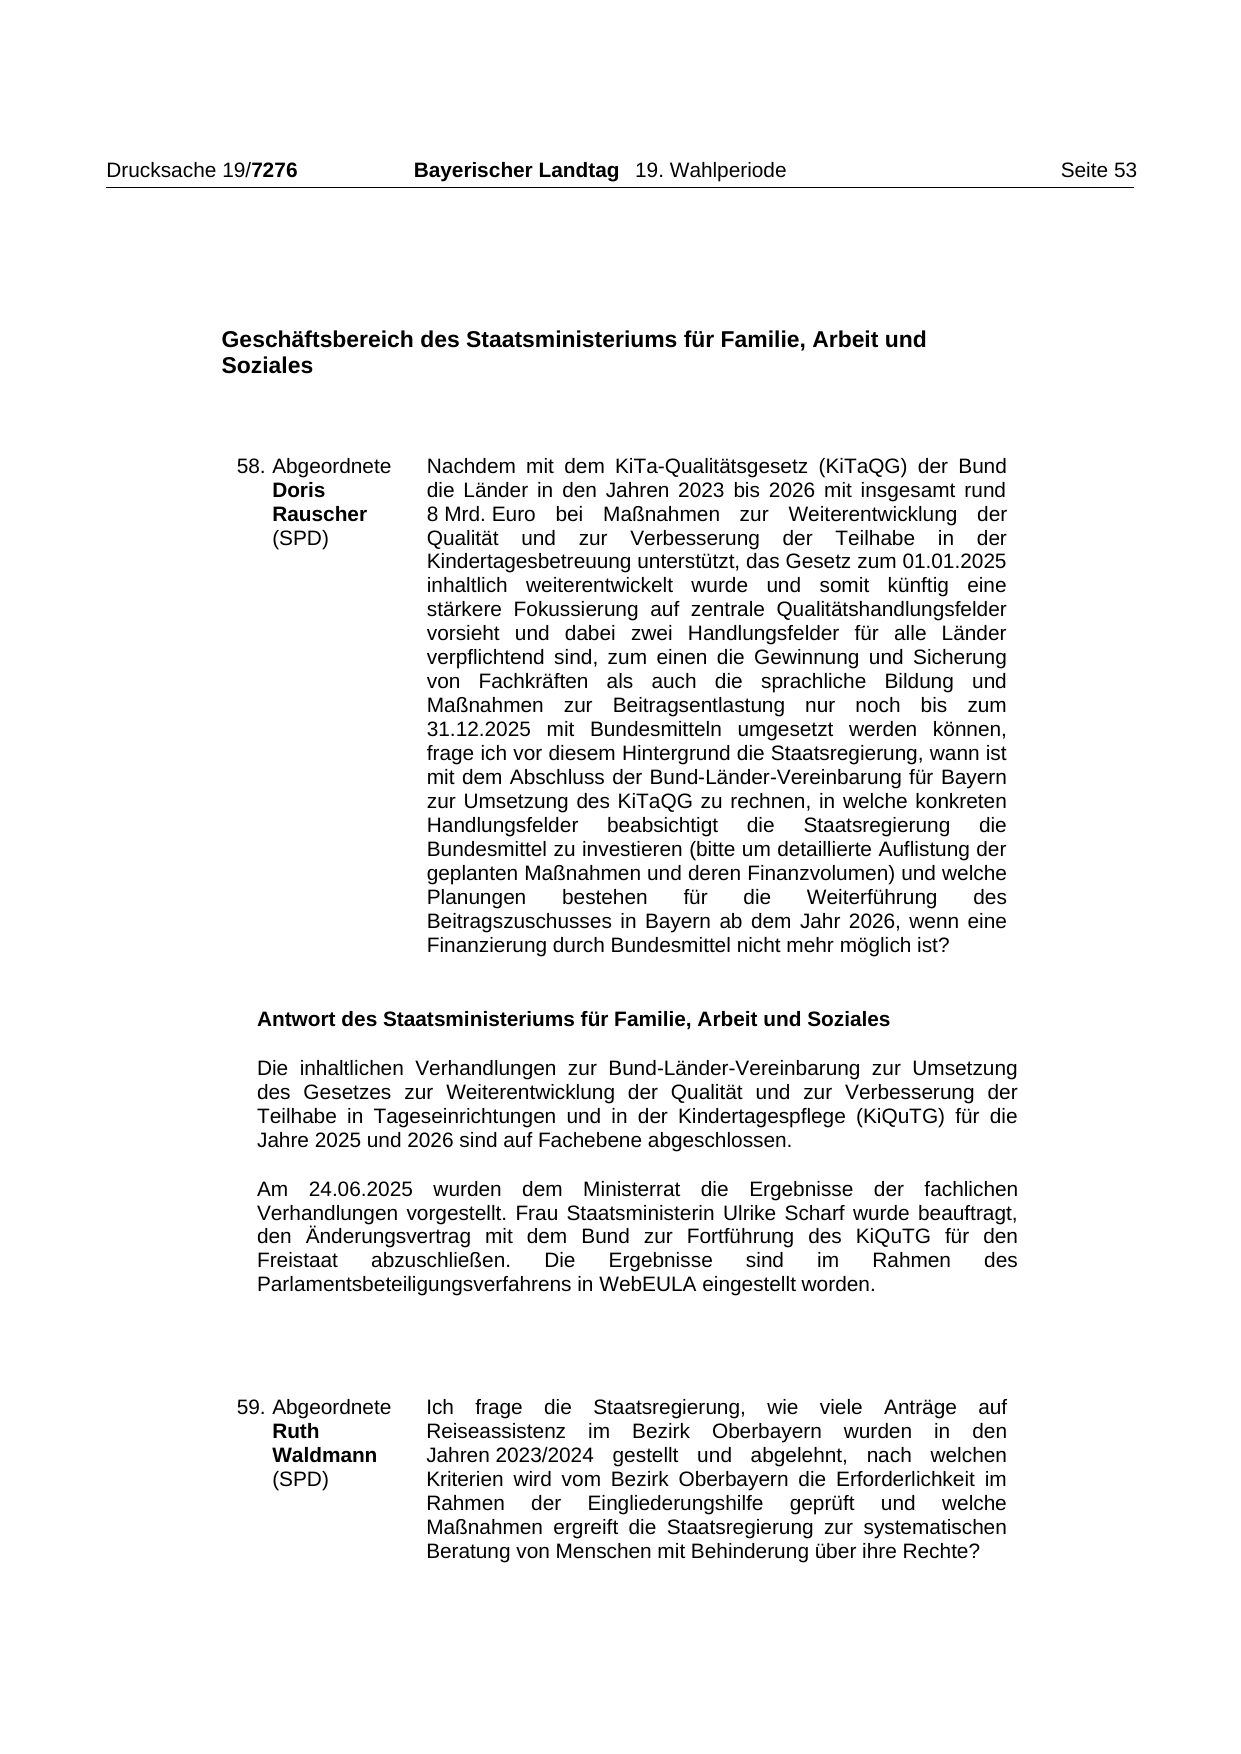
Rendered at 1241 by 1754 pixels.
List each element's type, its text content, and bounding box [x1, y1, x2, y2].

text Geschäftsbereich des Staatsministeriums für Familie, Arbeit und Soziales [221, 326, 1019, 378]
text Die inhaltlichen Verhandlungen zur Bund-Länder-Vereinbarung zur Umsetzung des Gesetzes zur Weiterentwicklung der Qualität und zur Verbesserung der Teilhabe in Tageseinrichtungen und in der Kindertagespflege (KiQuTG) für die Jahre 2025 und 2026 sind auf Fachebene abgeschlossen. [257, 1056, 1019, 1151]
text Am 24.06.2025 wurden dem Ministerrat die Ergebnisse der fachlichen Verhandlungen vorgestellt. Frau Staatsministerin Ulrike Scharf wurde beauftragt, den Änderungsvertrag mit dem Bund zur Fortführung des KiQuTG für den Freistaat abzuschließen. Die Ergebnisse sind im Rahmen des Parlamentsbeteiligungsverfahrens in WebEULA eingestellt worden. [257, 1176, 1019, 1296]
text Antwort des Staatsministeriums für Familie, Arbeit und Soziales [257, 1007, 1019, 1031]
table_header Abgeordnete Ruth Waldmann (SPD) [225, 1320, 415, 1563]
table_header Abgeordnete Doris Rauscher (SPD) [225, 379, 415, 957]
table_header Nachdem mit dem KiTa-Qualitätsgesetz (KiTaQG) der Bund die Länder in den Jahren 2023 bis 2026 mit insgesamt rund 8 Mrd. Euro bei Maßnahmen zur Weiterentwicklung der Qualität und zur Verbesserung der Teilhabe in der Kindertagesbetreuung unterstützt, das Gesetz zum 01.01.2025 inhaltlich weiterentwickelt wurde und somit künftig eine stärkere Fokussierung auf zentrale Qualitätshandlungsfelder vorsieht und dabei zwei Handlungsfelder für alle Länder verpflichtend sind, zum einen die Gewinnung und Sicherung von Fachkräften als auch die sprachliche Bildung und Maßnahmen zur Beitragsentlastung nur noch bis zum 31.12.2025 mit Bundesmitteln umgesetzt werden können, frage ich vor diesem Hintergrund die Staatsregierung, wann ist mit dem Abschluss der Bund-Länder-Vereinbarung für Bayern zur Umsetzung des KiTaQG zu rechnen, in welche konkreten Handlungsfelder beabsichtigt die Staatsregierung die Bundesmittel zu investieren (bitte um detaillierte Auflistung der geplanten Maßnahmen und deren Finanzvolumen) und welche Planungen bestehen für die Weiterführung des Beitragszuschusses in Bayern ab dem Jahr 2026, wenn eine Finanzierung durch Bundesmittel nicht mehr möglich ist? [415, 379, 1019, 957]
table_header Ich frage die Staatsregierung, wie viele Anträge auf Reiseassistenz im Bezirk Oberbayern wurden in den Jahren 2023/2024 gestellt und abgelehnt, nach welchen Kriterien wird vom Bezirk Oberbayern die Erforderlichkeit im Rahmen der Eingliederungshilfe geprüft und welche Maßnahmen ergreift die Staatsregierung zur systematischen Beratung von Menschen mit Behinderung über ihre Rechte? [415, 1320, 1019, 1563]
